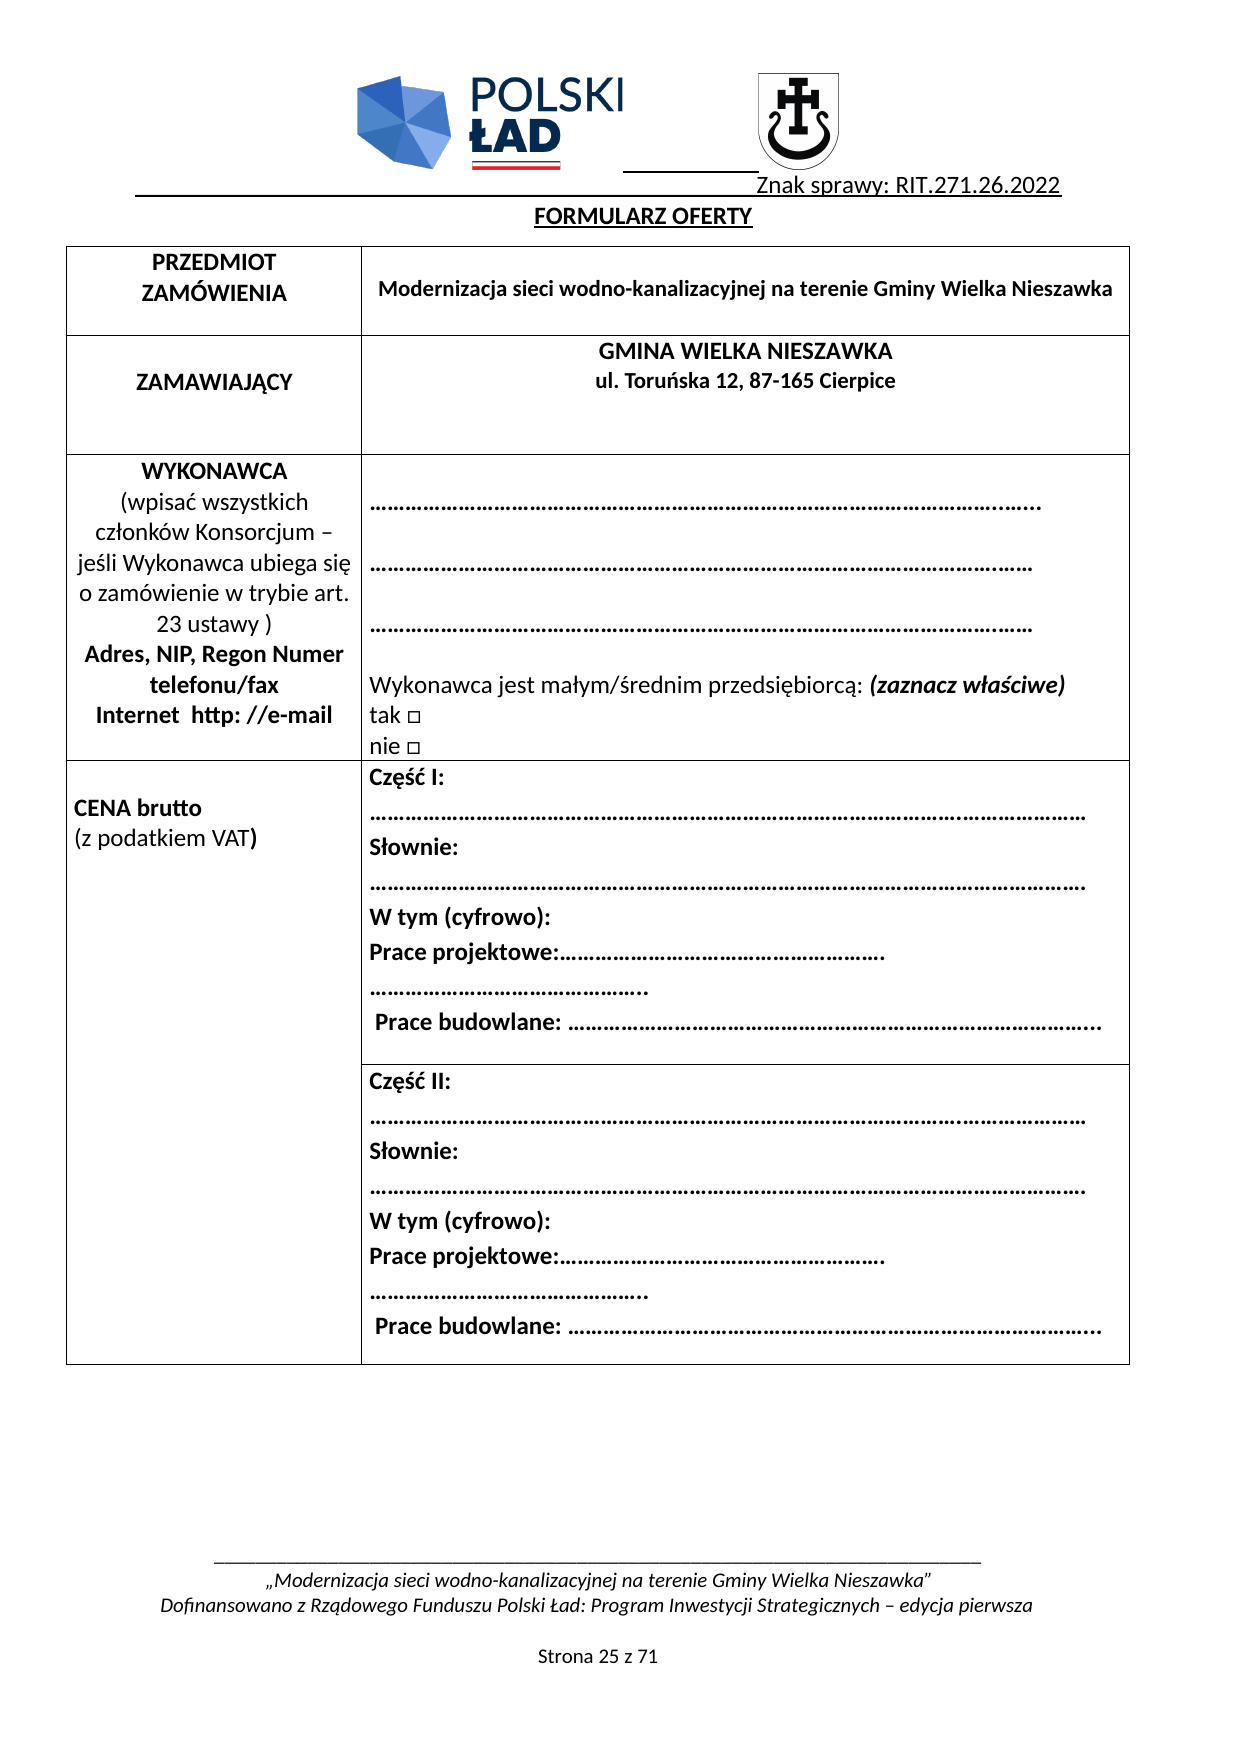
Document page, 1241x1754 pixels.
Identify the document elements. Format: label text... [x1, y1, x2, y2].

table_header Modernizacja sieci wodno-kanalizacyjnej na terenie Gminy Wielka Nieszawka [362, 247, 1129, 334]
table_cell WYKONAWCA (wpisać wszystkich członków Konsorcjum – jeśli Wykonawca ubiega się o zamówienie w trybie art. 23 ustawy ) Adres, NIP, Regon Numer telefonu/fax Internet http: //e-mail [67, 455, 361, 760]
picture [758, 73, 839, 170]
table_cell GMINA WIELKA NIESZAWKA ul. Toruńska 12, 87-165 Cierpice [362, 336, 1129, 454]
table_cell ……………………………………………………………………………………………..…... …………………………………………………………………………………………….…… …………………………………………………………………………………………….…… Wykonawca jest małym/średnim przedsiębiorcą: (zaznacz właściwe) tak □ nie □ [362, 455, 1129, 760]
table_header PRZEDMIOT ZAMÓWIENIA [67, 247, 361, 334]
picture [357, 76, 623, 170]
table_cell Część I: ……………………………………………………………………………………….………………… Słownie: …………………………………………………………………………………………………………. W tym (cyfrowo): Prace projektowe:……………………………………………….……………………………………….. Prace budowlane: ……………………………………………………………………………... [362, 761, 1129, 1064]
table_cell ZAMAWIAJĄCY [67, 336, 361, 454]
subtitle FORMULARZ OFERTY [223, 200, 1063, 230]
table_cell CENA brutto (z podatkiem VAT) [67, 761, 361, 1364]
table_cell Część II: ……………………………………………………………………………………….………………… Słownie: …………………………………………………………………………………………………………. W tym (cyfrowo): Prace projektowe:……………………………………………….……………………………………….. Prace budowlane: ……………………………………………………………………………... [362, 1065, 1129, 1364]
